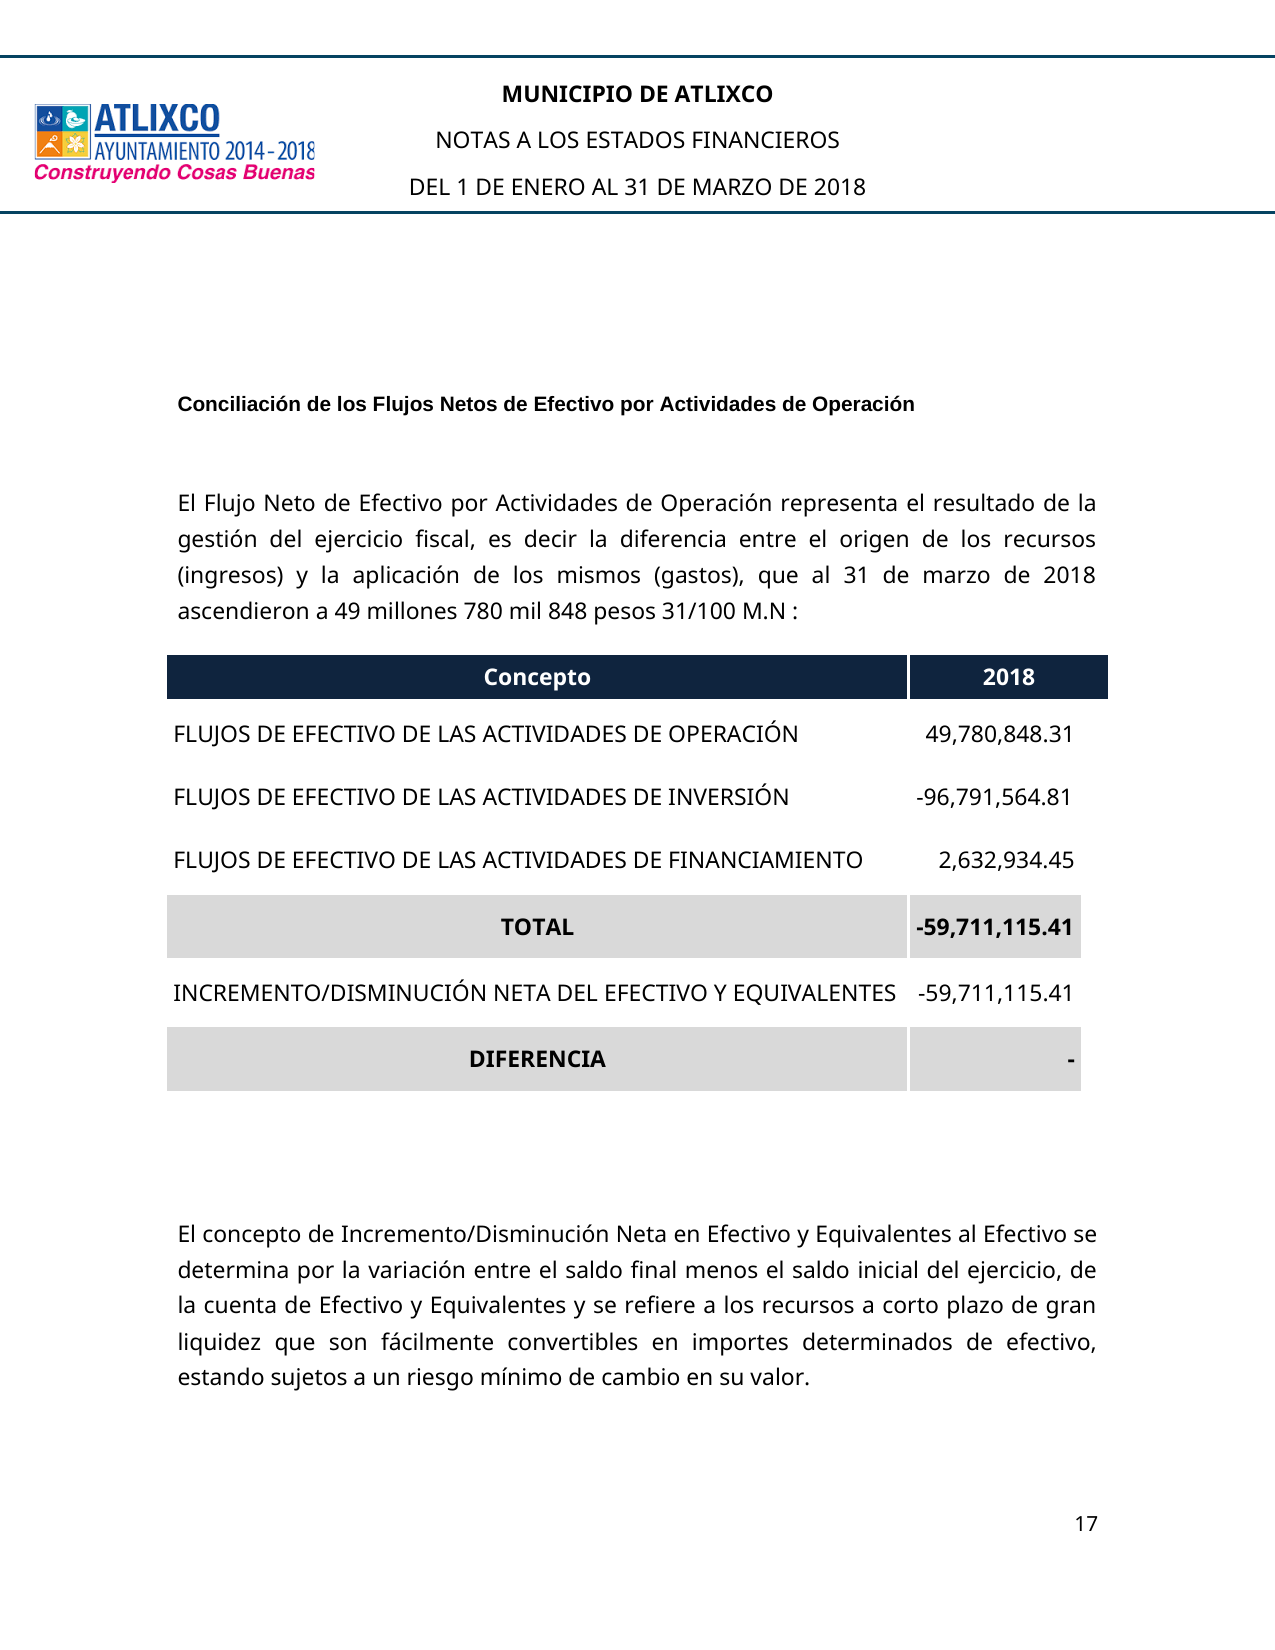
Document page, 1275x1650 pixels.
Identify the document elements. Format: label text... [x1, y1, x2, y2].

table_cell -96,791,564.81 [909, 765, 1082, 828]
table_cell TOTAL [167, 895, 907, 958]
table_cell FLUJOS DE EFECTIVO DE LAS ACTIVIDADES DE OPERACIÓN [166, 702, 909, 765]
table_cell 49,780,848.31 [909, 702, 1082, 765]
table_cell -59,711,115.41 [909, 961, 1082, 1024]
table_cell -59,711,115.41 [910, 895, 1081, 958]
table_cell 2,632,934.45 [909, 828, 1082, 891]
table_cell FLUJOS DE EFECTIVO DE LAS ACTIVIDADES DE INVERSIÓN [166, 765, 909, 828]
table_header 2018 [910, 655, 1108, 699]
picture [34, 104, 315, 183]
text El Flujo Neto de Efectivo por Actividades de Operación representa el resultado de la gestión del ejercicio fiscal, es decir la diferencia entre el origen de los recursos (ingresos) y la aplicación de los mismos (gastos), que al 31 de marzo de 2018 ascendieron a 49 millones 780 mil 848 pesos 31/100 M.N : [177, 487, 1098, 626]
table_cell INCREMENTO/DISMINUCIÓN NETA DEL EFECTIVO Y EQUIVALENTES [166, 961, 909, 1024]
table_cell - [910, 1027, 1081, 1091]
table_cell FLUJOS DE EFECTIVO DE LAS ACTIVIDADES DE FINANCIAMIENTO [166, 828, 909, 891]
table_header Concepto [167, 655, 907, 699]
table_cell DIFERENCIA [167, 1027, 907, 1091]
text Conciliación de los Flujos Netos de Efectivo por Actividades de Operación [177, 392, 1098, 416]
text El concepto de Incremento/Disminución Neta en Efectivo y Equivalentes al Efectivo se determina por la variación entre el saldo final menos el saldo inicial del ejercicio, de la cuenta de Efectivo y Equivalentes y se refiere a los recursos a corto plazo de gran liquidez que son fácilmente convertibles en importes determinados de efectivo, estando sujetos a un riesgo mínimo de cambio en su valor. [177, 1218, 1098, 1393]
